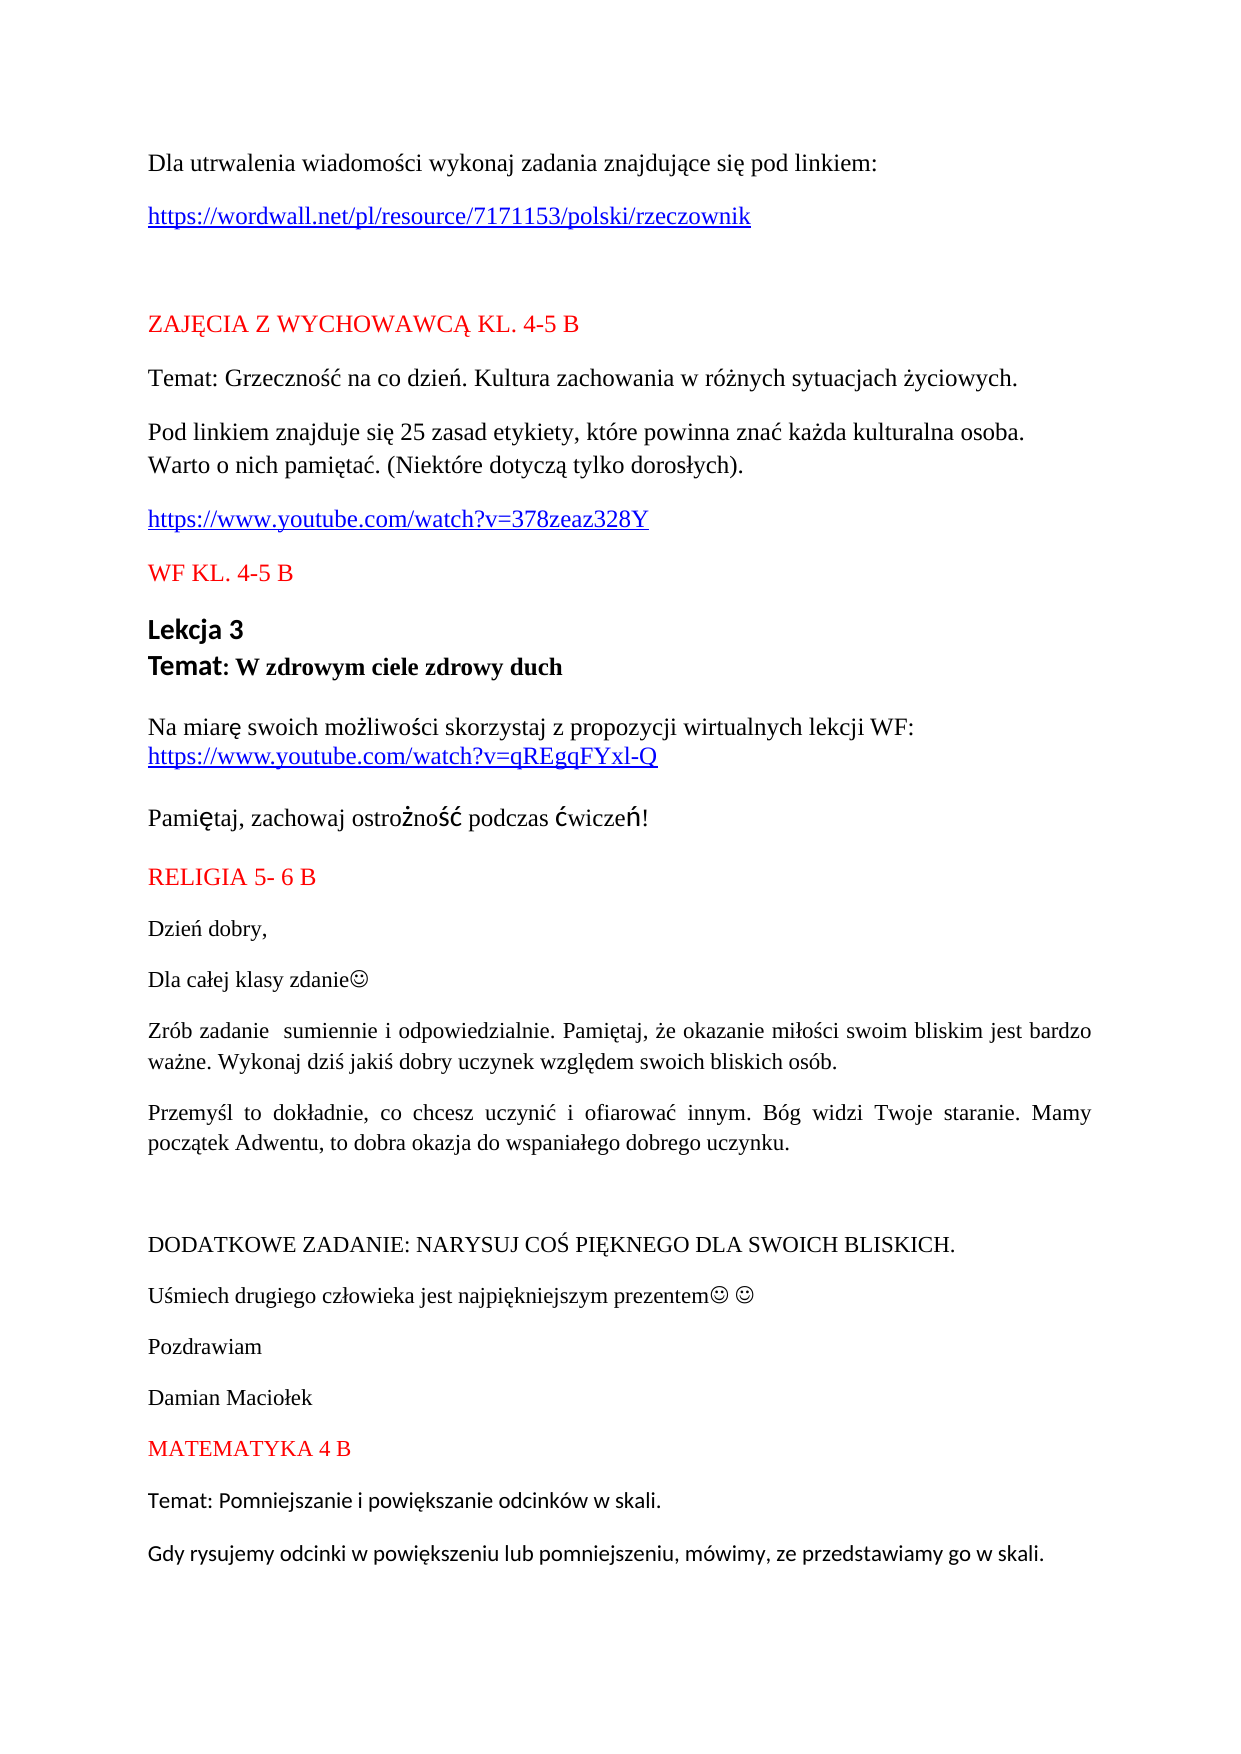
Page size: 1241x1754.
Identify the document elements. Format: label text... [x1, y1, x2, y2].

text Na miarę swoich możliwości skorzystaj z propozycji wirtualnych lekcji WF: [148, 711, 1093, 741]
text https://www.youtube.com/watch?v=qREgqFYxl-Q [148, 741, 1093, 770]
text ZAJĘCIA Z WYCHOWAWCĄ KL. 4-5 B [148, 309, 1093, 338]
text Lekcja 3 [148, 611, 1093, 647]
text Temat: Grzeczność na co dzień. Kultura zachowania w różnych sytuacjach życiowych. [148, 363, 1093, 392]
text Zrób zadanie sumiennie i odpowiedzialnie. Pamiętaj, że okazanie miłości swoim bliskim jest bardzo ważne. Wykonaj dziś jakiś dobry uczynek względem swoich bliskich osób. [148, 1018, 1093, 1074]
text Dzień dobry, [148, 916, 1093, 942]
text MATEMATYKA 4 B [148, 1435, 1093, 1462]
text Przemyśl to dokładnie, co chcesz uczynić i ofiarować innym. Bóg widzi Twoje staranie. Mamy początek Adwentu, to dobra okazja do wspaniałego dobrego uczynku. [148, 1099, 1093, 1155]
text Dla całej klasy zdanie [148, 967, 1093, 993]
text Temat: W zdrowym ciele zdrowy duch [148, 647, 1093, 683]
text DODATKOWE ZADANIE: NARYSUJ COŚ PIĘKNEGO DLA SWOICH BLISKICH. [148, 1231, 1093, 1257]
text Uśmiech drugiego człowieka jest najpiękniejszym prezentem [148, 1282, 1093, 1308]
text Gdy rysujemy odcinki w powiększeniu lub pomniejszeniu, mówimy, ze przedstawiamy go w skali. [148, 1539, 1093, 1567]
text WF KL. 4-5 B [148, 558, 1093, 586]
text Temat: Pomniejszanie i powiększanie odcinków w skali. [148, 1486, 1093, 1514]
text Dla utrwalenia wiadomości wykonaj zadania znajdujące się pod linkiem: [148, 148, 1093, 176]
text RELIGIA 5- 6 B [148, 862, 1093, 890]
text https://wordwall.net/pl/resource/7171153/polski/rzeczownik [148, 201, 1093, 230]
text Pod linkiem znajduje się 25 zasad etykiety, które powinna znać każda kulturalna osoba. Warto o nich pamiętać. (Niektóre dotyczą tylko dorosłych). [148, 417, 1093, 479]
text Pozdrawiam [148, 1333, 1093, 1359]
text Pamiętaj, zachowaj ostrożność podczas ćwiczeń! [148, 798, 1093, 834]
text https://www.youtube.com/watch?v=378zeaz328Y [148, 504, 1093, 532]
text Damian Maciołek [148, 1384, 1093, 1411]
